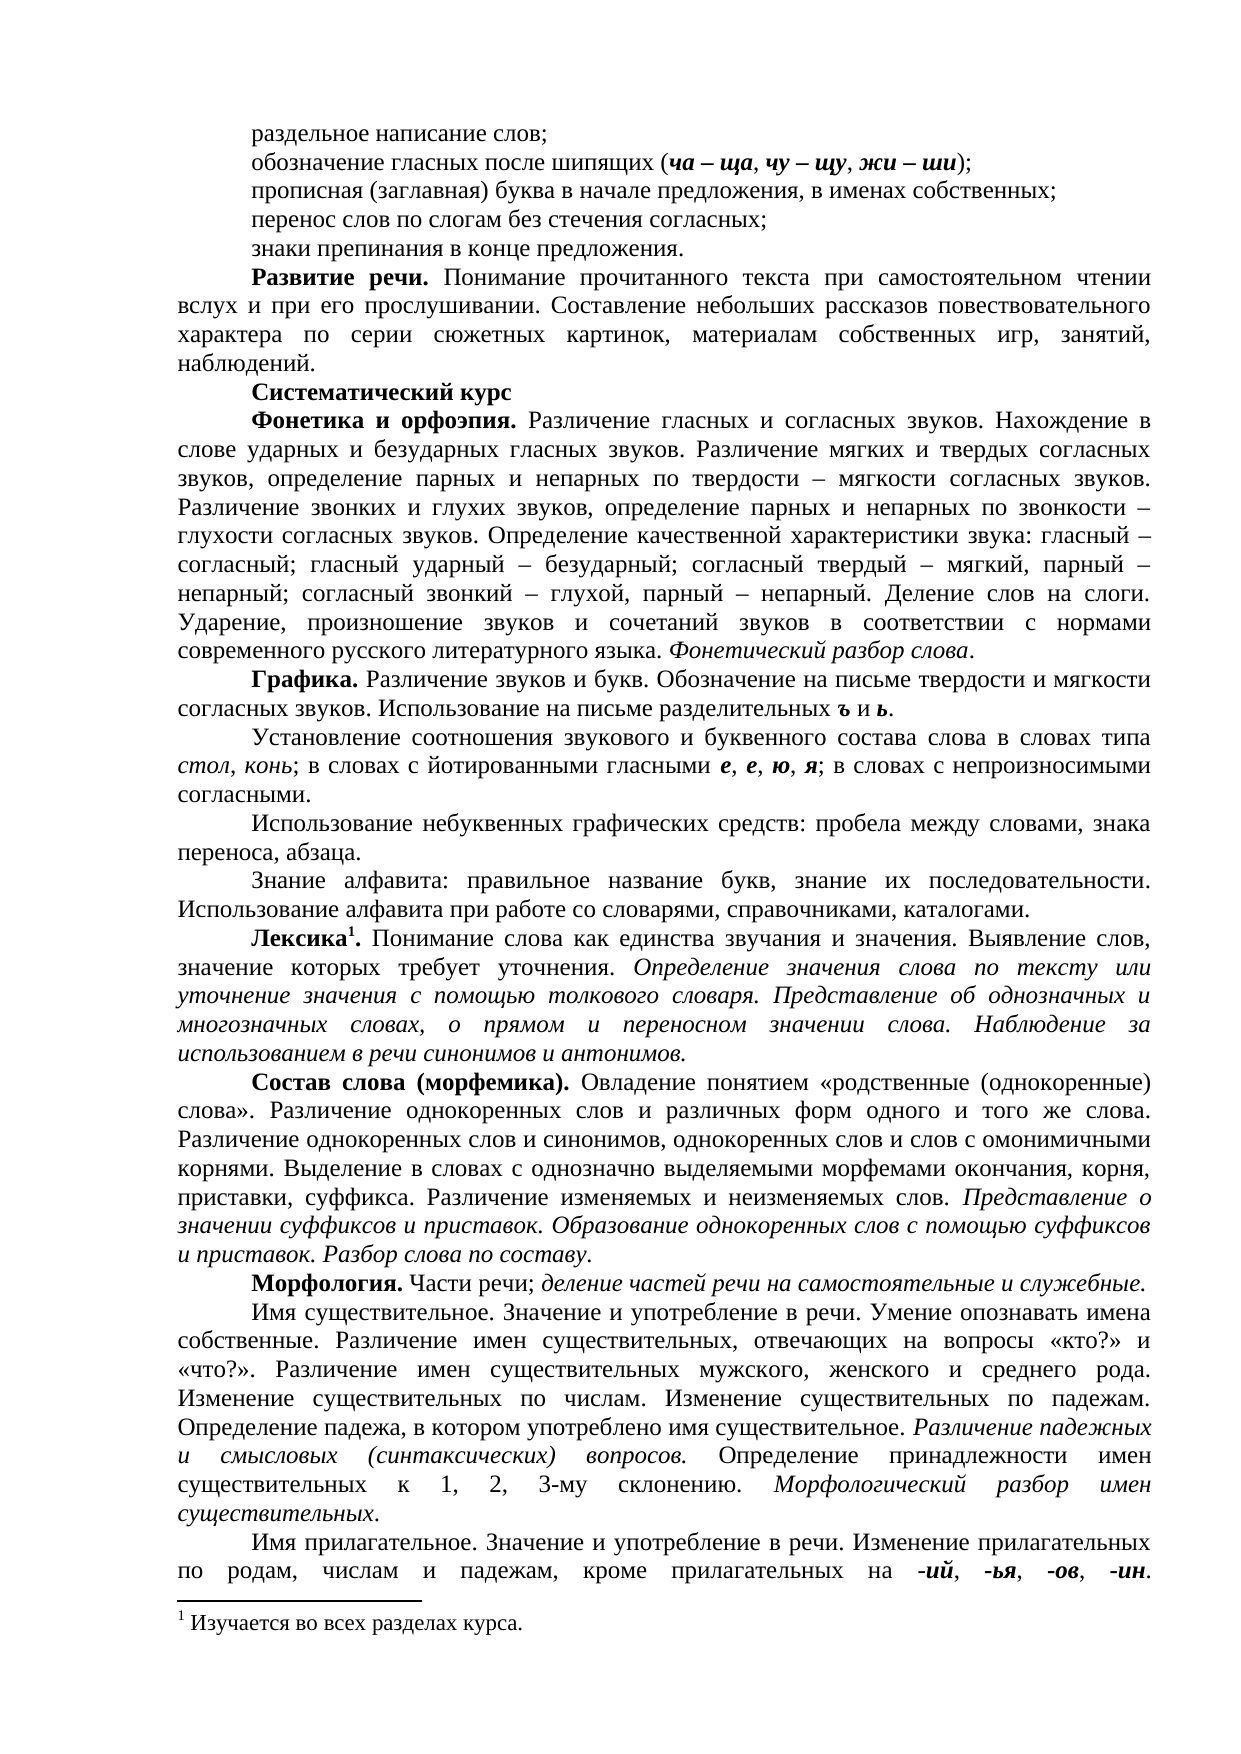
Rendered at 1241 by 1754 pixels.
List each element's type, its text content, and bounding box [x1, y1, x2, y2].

text Графика. Различение звуков и букв. Обозначение на письме твердости и мягкости согласных звуков. Использование на письме разделительных ъ и ь. [177, 664, 1152, 722]
text Использование небуквенных графических средств: пробела между словами, знака переноса, абзаца. [177, 808, 1152, 866]
text обозначение гласных после шипящих (ча – ща, чу – щу, жи – ши); [177, 147, 1152, 176]
text перенос слов по слогам без стечения согласных; [177, 204, 1152, 233]
text Установление соотношения звукового и буквенного состава слова в словах типа стол, конь; в словах с йотированными гласными е, е, ю, я; в словах с непроизносимыми согласными. [177, 722, 1152, 808]
text Знание алфавита: правильное название букв, знание их последовательности. Использование алфавита при работе со словарями, справочниками, каталогами. [177, 866, 1152, 923]
text Лексика. Понимание слова как единства звучания и значения. Выявление слов, значение которых требует уточнения. Определение значения слова по тексту или уточнение значения с помощью толкового словаря. Представление об однозначных и многозначных словах, о прямом и переносном значении слова. Наблюдение за использованием в речи синонимов и антонимов. [177, 923, 1152, 1067]
text раздельное написание слов; [177, 118, 1152, 147]
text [177, 1527, 1152, 1584]
text Фонетика и орфоэпия. Различение гласных и согласных звуков. Нахождение в слове ударных и безударных гласных звуков. Различение мягких и твердых согласных звуков, определение парных и непарных по твердости – мягкости согласных звуков. Различение звонких и глухих звуков, определение парных и непарных по звонкости – глухости согласных звуков. Определение качественной характеристики звука: гласный – согласный; гласный ударный – безударный; согласный твердый – мягкий, парный – непарный; согласный звонкий – глухой, парный – непарный. Деление слов на слоги. Ударение, произношение звуков и сочетаний звуков в соответствии с нормами современного русского литературного языка. Фонетический разбор слова. [177, 406, 1152, 664]
text Систематический курс [177, 377, 1152, 406]
text Развитие речи. Понимание прочитанного текста при самостоятельном чтении вслух и при его прослушивании. Составление небольших рассказов повествовательного характера по серии сюжетных картинок, материалам собственных игр, занятий, наблюдений. [177, 262, 1152, 377]
text Морфология. Части речи; деление частей речи на самостоятельные и служебные. [177, 1268, 1152, 1297]
text Имя существительное. Значение и употребление в речи. Умение опознавать имена собственные. Различение имен существительных, отвечающих на вопросы «кто?» и «что?». Различение имен существительных мужского, женского и среднего рода. Изменение существительных по числам. Изменение существительных по падежам. Определение падежа, в котором употреблено имя существительное. Различение падежных и смысловых (синтаксических) вопросов. Определение принадлежности имен существительных к 1, 2, 3-му склонению. Морфологический разбор имен существительных. [177, 1297, 1152, 1527]
text прописная (заглавная) буква в начале предложения, в именах собственных; [177, 176, 1152, 204]
text Состав слова (морфемика). Овладение понятием «родственные (однокоренные) слова». Различение однокоренных слов и различных форм одного и того же слова. Различение однокоренных слов и синонимов, однокоренных слов и слов с омонимичными корнями. Выделение в словах с однозначно выделяемыми морфемами окончания, корня, приставки, суффикса. Различение изменяемых и неизменяемых слов. Представление о значении суффиксов и приставок. Образование однокоренных слов с помощью суффиксов и приставок. Разбор слова по составу. [177, 1067, 1152, 1268]
text знаки препинания в конце предложения. [177, 233, 1152, 262]
